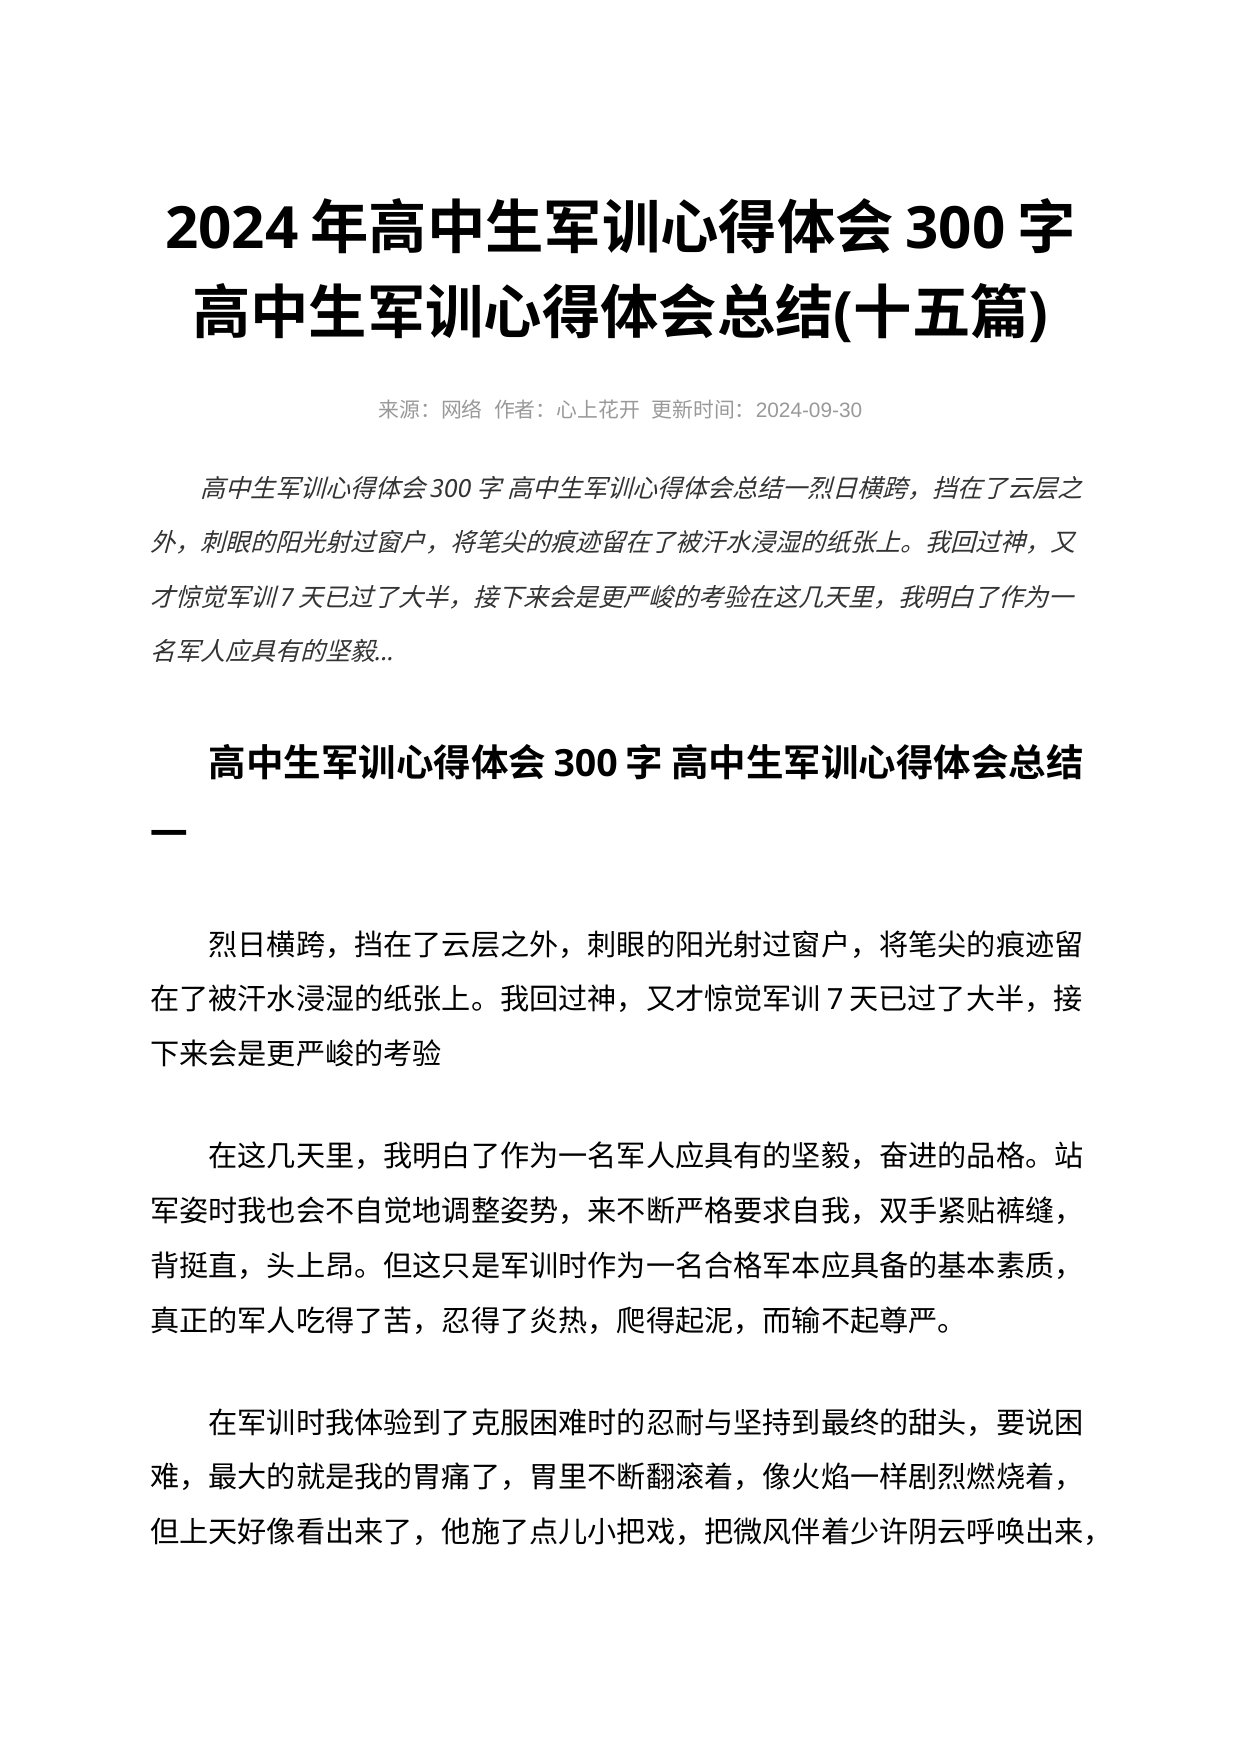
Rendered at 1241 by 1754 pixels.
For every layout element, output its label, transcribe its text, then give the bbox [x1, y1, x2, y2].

text 在这几天里，我明白了作为一名军人应具有的坚毅，奋进的品格。站军姿时我也会不自觉地调整姿势，来不断严格要求自我，双手紧贴裤缝，背挺直，头上昂。但这只是军训时作为一名合格军本应具备的基本素质，真正的军人吃得了苦，忍得了炎热，爬得起泥，而输不起尊严。 [150, 1133, 1090, 1340]
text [150, 1399, 1090, 1551]
subtitle 2024年高中生军训心得体会300字 高中生军训心得体会总结(十五篇) [150, 181, 1090, 351]
text 来源：网络 作者：心上花开 更新时间：2024-09-30 [150, 398, 1090, 422]
text 高中生军训心得体会300字 高中生军训心得体会总结一 [150, 733, 1090, 858]
text 高中生军训心得体会300字 高中生军训心得体会总结一烈日横跨，挡在了云层之外，刺眼的阳光射过窗户，将笔尖的痕迹留在了被汗水浸湿的纸张上。我回过神，又才惊觉军训7天已过了大半，接下来会是更严峻的考验在这几天里，我明白了作为一名军人应具有的坚毅... [150, 468, 1090, 668]
text 烈日横跨，挡在了云层之外，刺眼的阳光射过窗户，将笔尖的痕迹留在了被汗水浸湿的纸张上。我回过神，又才惊觉军训7天已过了大半，接下来会是更严峻的考验 [150, 921, 1090, 1073]
